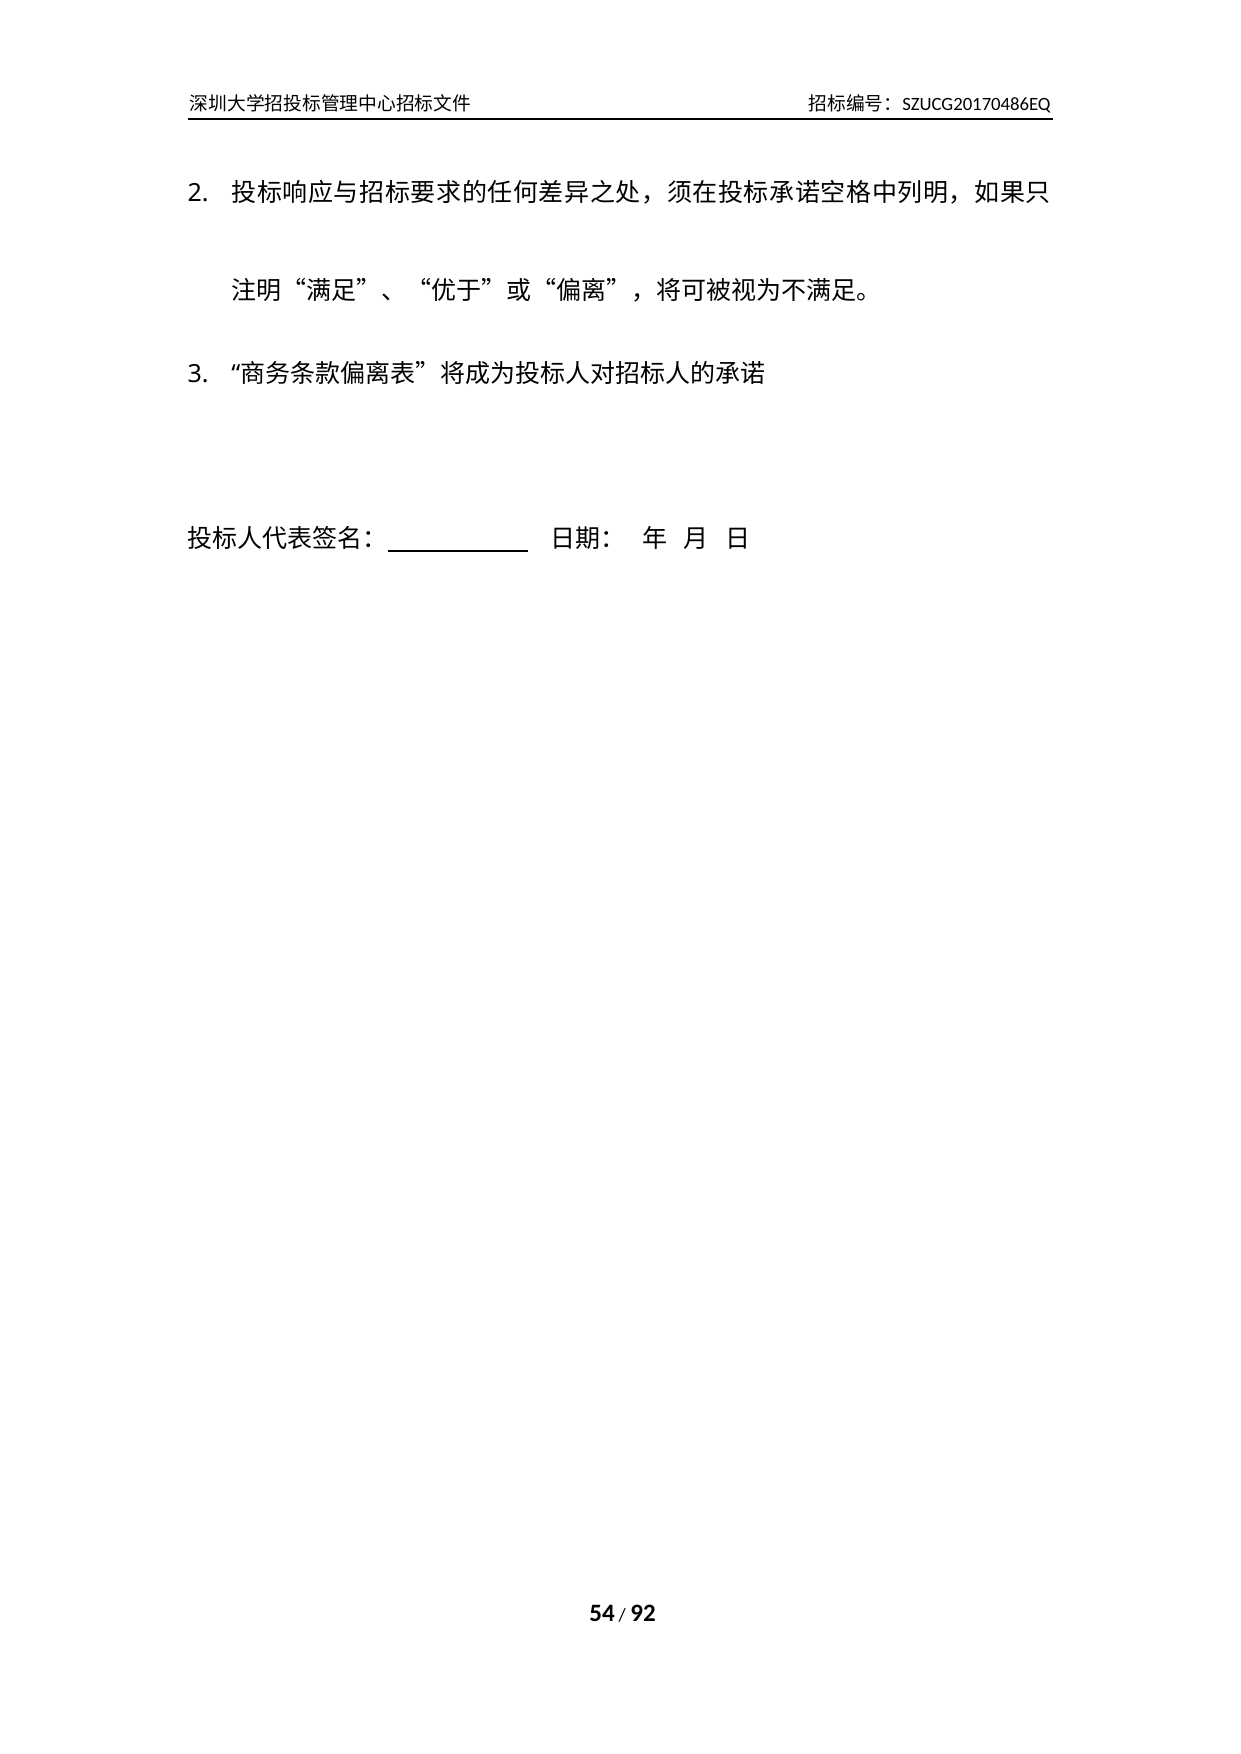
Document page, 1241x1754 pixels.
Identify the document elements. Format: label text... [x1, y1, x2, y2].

list 投标响应与招标要求的任何差异之处，须在投标承诺空格中列明，如果只注明“满足”、“优于”或“偏离”，将可被视为不满足。 [187, 158, 1053, 321]
list “商务条款偏离表”将成为投标人对招标人的承诺 [187, 339, 1053, 404]
text 投标人代表签名： 日期： 年 月 日 [187, 504, 1053, 569]
